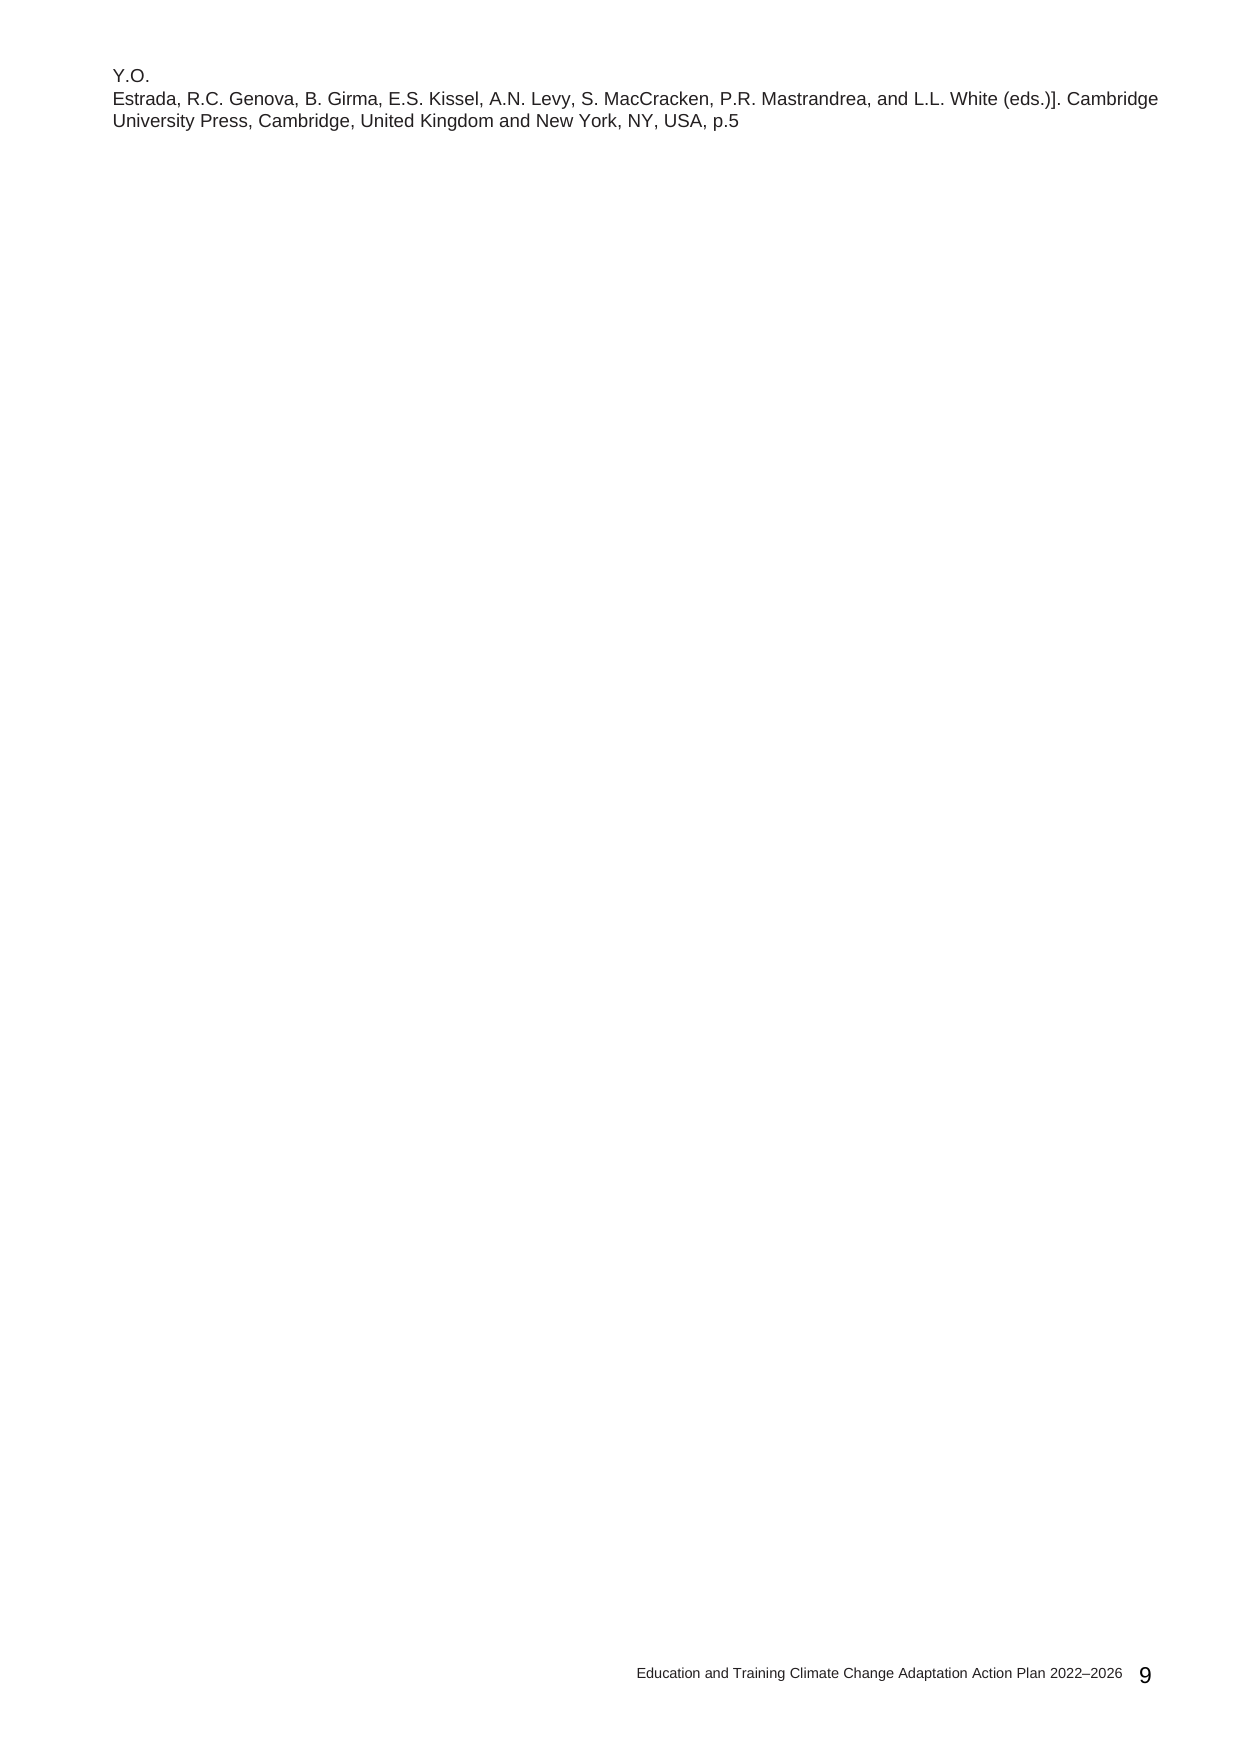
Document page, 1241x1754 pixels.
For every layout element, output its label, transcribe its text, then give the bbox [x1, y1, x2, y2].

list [83, 64, 1139, 86]
text Estrada, R.C. Genova, B. Girma, E.S. Kissel, A.N. Levy, S. MacCracken, P.R. Mastrandrea, and L.L. White (eds.)]. Cambridge University Press, Cambridge, United Kingdom and New York, NY, USA, p.5 [112, 87, 1169, 131]
